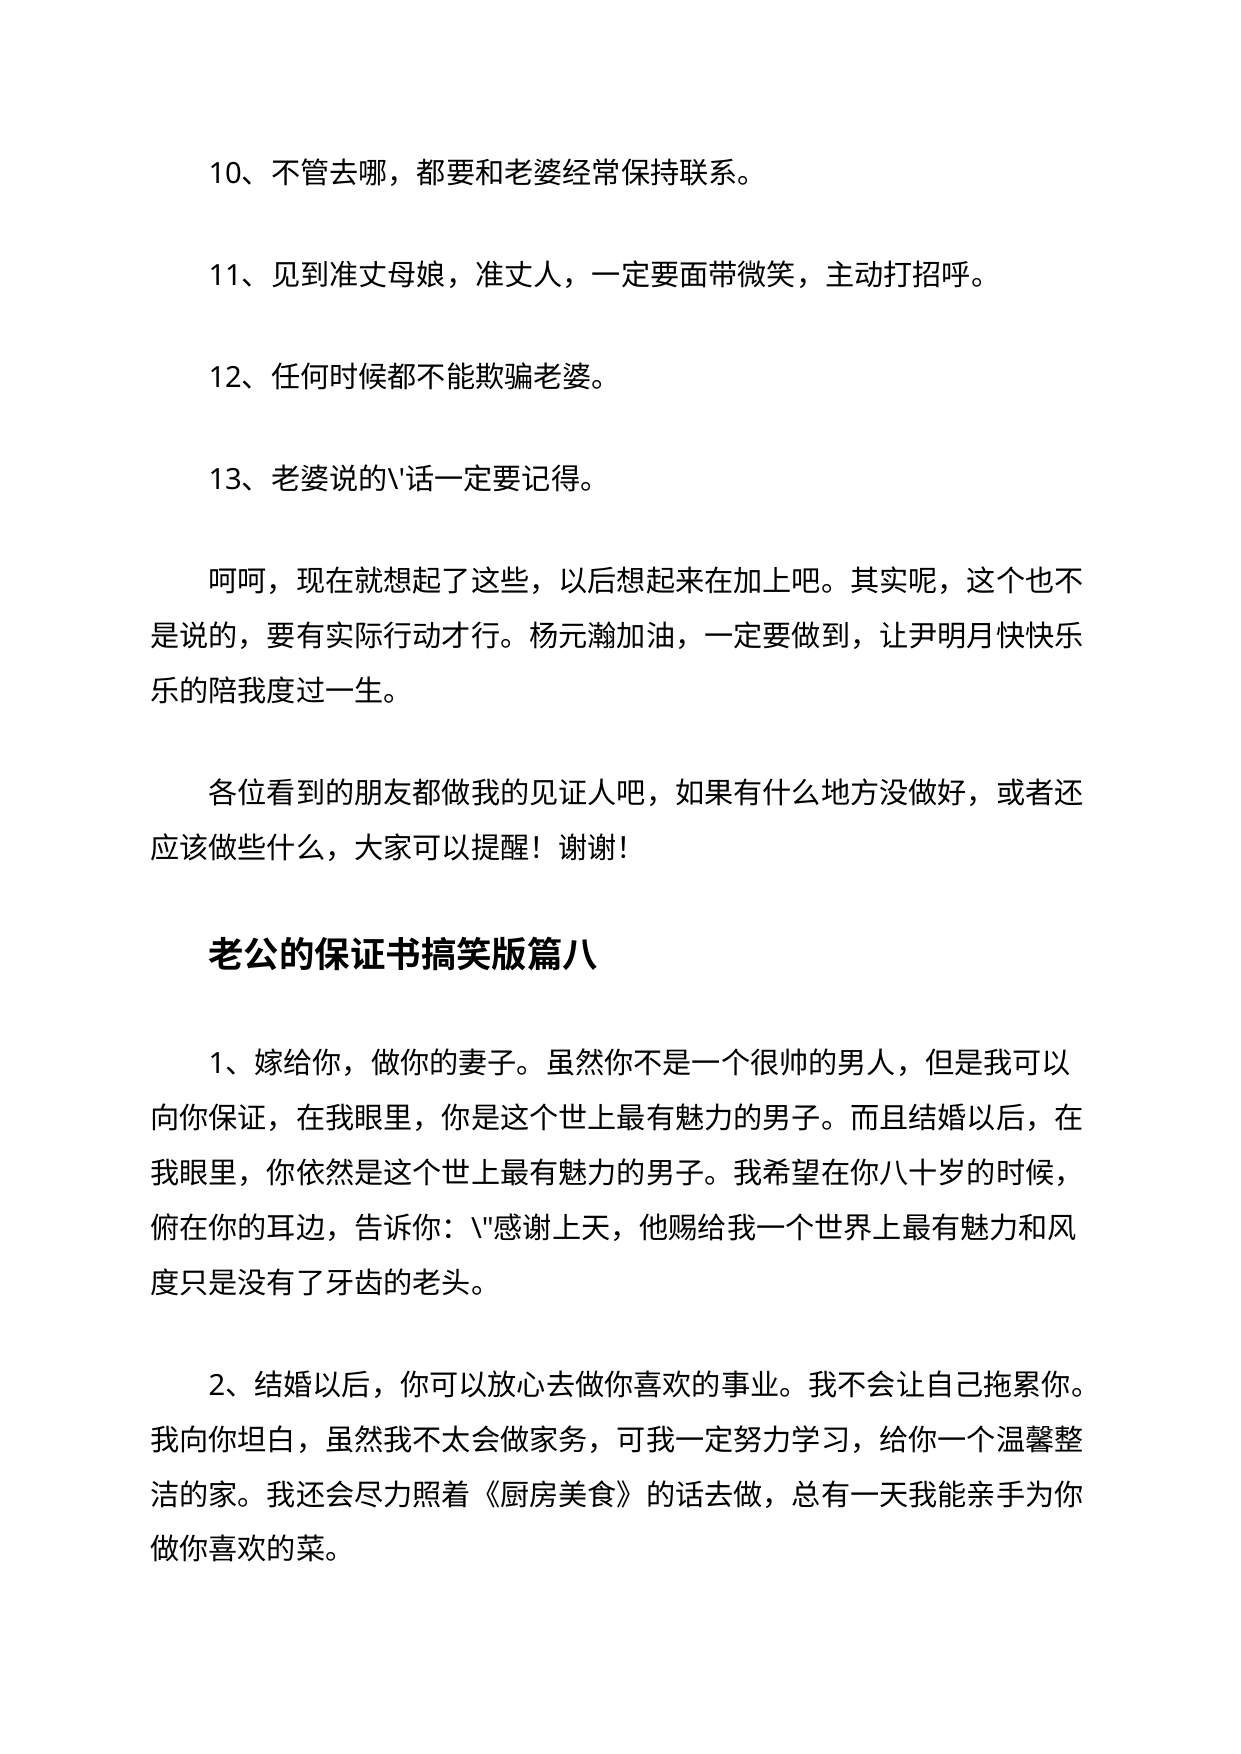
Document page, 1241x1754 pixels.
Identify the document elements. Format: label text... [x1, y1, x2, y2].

text 11、见到准丈母娘，准丈人，一定要面带微笑，主动打招呼。 [150, 252, 1090, 294]
text 2、结婚以后，你可以放心去做你喜欢的事业。我不会让自己拖累你。我向你坦白，虽然我不太会做家务，可我一定努力学习，给你一个温馨整洁的家。我还会尽力照着《厨房美食》的话去做，总有一天我能亲手为你做你喜欢的菜。 [150, 1361, 1090, 1568]
text 呵呵，现在就想起了这些，以后想起来在加上吧。其实呢，这个也不是说的，要有实际行动才行。杨元瀚加油，一定要做到，让尹明月快快乐乐的陪我度过一生。 [150, 558, 1090, 710]
text 13、老婆说的\'话一定要记得。 [150, 456, 1090, 498]
text 老公的保证书搞笑版篇八 [150, 926, 1090, 977]
text 1、嫁给你，做你的妻子。虽然你不是一个很帅的男人，但是我可以向你保证，在我眼里，你是这个世上最有魅力的男子。而且结婚以后，在我眼里，你依然是这个世上最有魅力的男子。我希望在你八十岁的时候，俯在你的耳边，告诉你：\"感谢上天，他赐给我一个世界上最有魅力和风度只是没有了牙齿的老头。 [150, 1039, 1090, 1302]
text 10、不管去哪，都要和老婆经常保持联系。 [150, 150, 1090, 192]
text 12、任何时候都不能欺骗老婆。 [150, 354, 1090, 396]
text 各位看到的朋友都做我的见证人吧，如果有什么地方没做好，或者还应该做些什么，大家可以提醒！谢谢！ [150, 769, 1090, 867]
